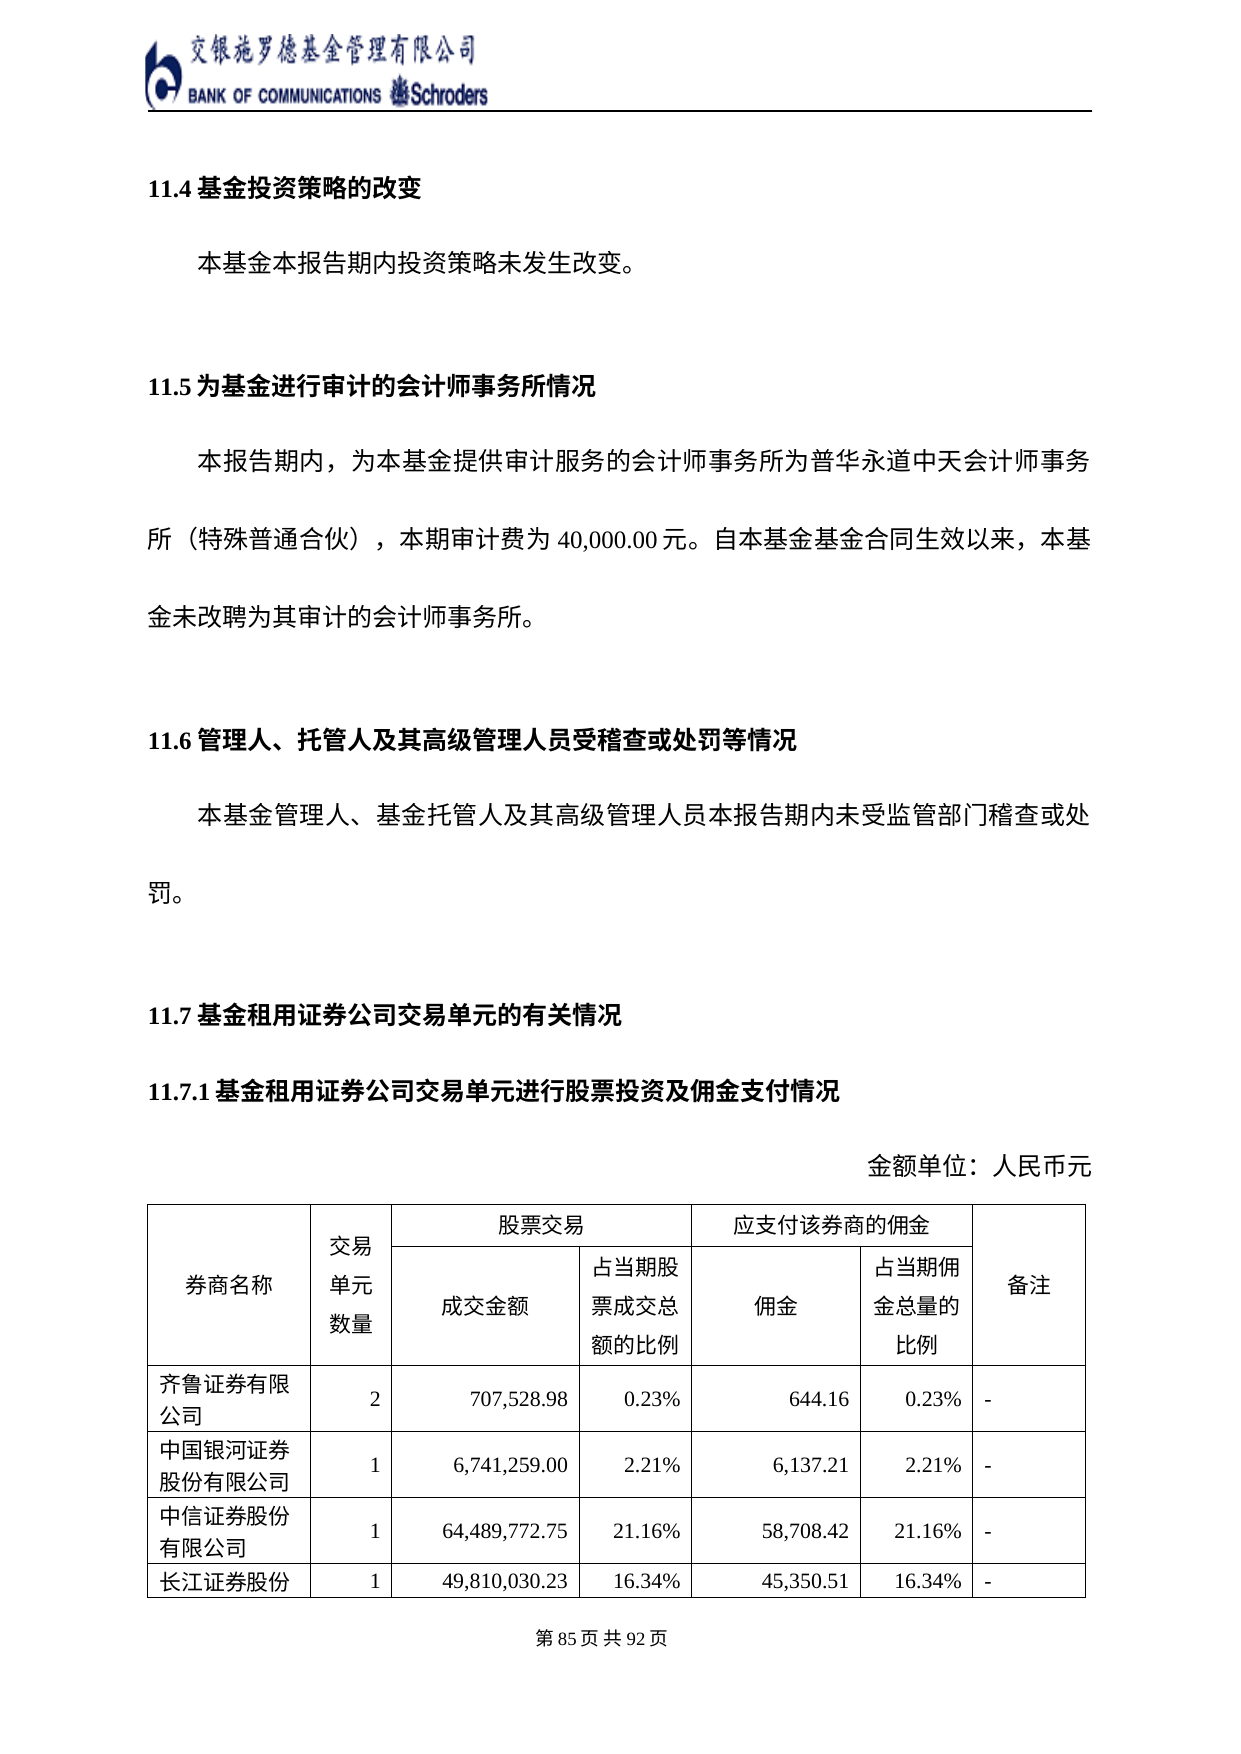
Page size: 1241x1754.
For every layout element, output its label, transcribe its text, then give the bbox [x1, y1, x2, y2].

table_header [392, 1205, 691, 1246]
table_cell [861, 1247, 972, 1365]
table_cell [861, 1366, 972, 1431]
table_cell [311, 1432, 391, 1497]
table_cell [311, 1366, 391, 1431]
picture [145, 34, 488, 110]
text 金额单位：人民币元 [149, 1132, 1092, 1197]
subtitle 11.7 基金租用证券公司交易单元的有关情况 [148, 981, 1092, 1046]
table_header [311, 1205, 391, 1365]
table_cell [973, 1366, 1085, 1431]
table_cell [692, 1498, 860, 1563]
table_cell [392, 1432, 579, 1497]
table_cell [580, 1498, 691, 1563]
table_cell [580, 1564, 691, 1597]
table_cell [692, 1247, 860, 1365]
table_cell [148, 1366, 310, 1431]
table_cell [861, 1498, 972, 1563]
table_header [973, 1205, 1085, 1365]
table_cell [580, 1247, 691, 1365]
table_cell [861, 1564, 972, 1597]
text 本报告期内，为本基金提供审计服务的会计师事务所为普华永道中天会计师事务所（特殊普通合伙），本期审计费为40,000.00元。自本基金基金合同生效以来，本基金未改聘为其审计的会计师事务所。 [148, 427, 1092, 648]
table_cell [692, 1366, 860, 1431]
text 本基金本报告期内投资策略未发生改变。 [148, 229, 1092, 294]
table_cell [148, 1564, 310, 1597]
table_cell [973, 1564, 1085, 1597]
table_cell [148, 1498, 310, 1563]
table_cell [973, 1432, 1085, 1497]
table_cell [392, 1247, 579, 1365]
text 本基金管理人、基金托管人及其高级管理人员本报告期内未受监管部门稽查或处罚。 [148, 781, 1092, 924]
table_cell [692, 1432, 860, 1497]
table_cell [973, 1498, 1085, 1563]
subtitle 11.4 基金投资策略的改变 [148, 154, 1092, 219]
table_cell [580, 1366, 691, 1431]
subtitle 11.7.1基金租用证券公司交易单元进行股票投资及佣金支付情况 [148, 1057, 1092, 1122]
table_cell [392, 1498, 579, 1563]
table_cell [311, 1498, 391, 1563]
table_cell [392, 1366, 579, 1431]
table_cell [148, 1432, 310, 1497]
subtitle 11.6 管理人、托管人及其高级管理人员受稽查或处罚等情况 [148, 706, 1092, 771]
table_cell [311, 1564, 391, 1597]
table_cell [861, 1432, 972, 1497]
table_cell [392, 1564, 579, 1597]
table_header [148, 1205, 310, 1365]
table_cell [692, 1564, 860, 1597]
subtitle 11.5为基金进行审计的会计师事务所情况 [148, 352, 1092, 417]
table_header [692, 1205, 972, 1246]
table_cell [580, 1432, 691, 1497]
